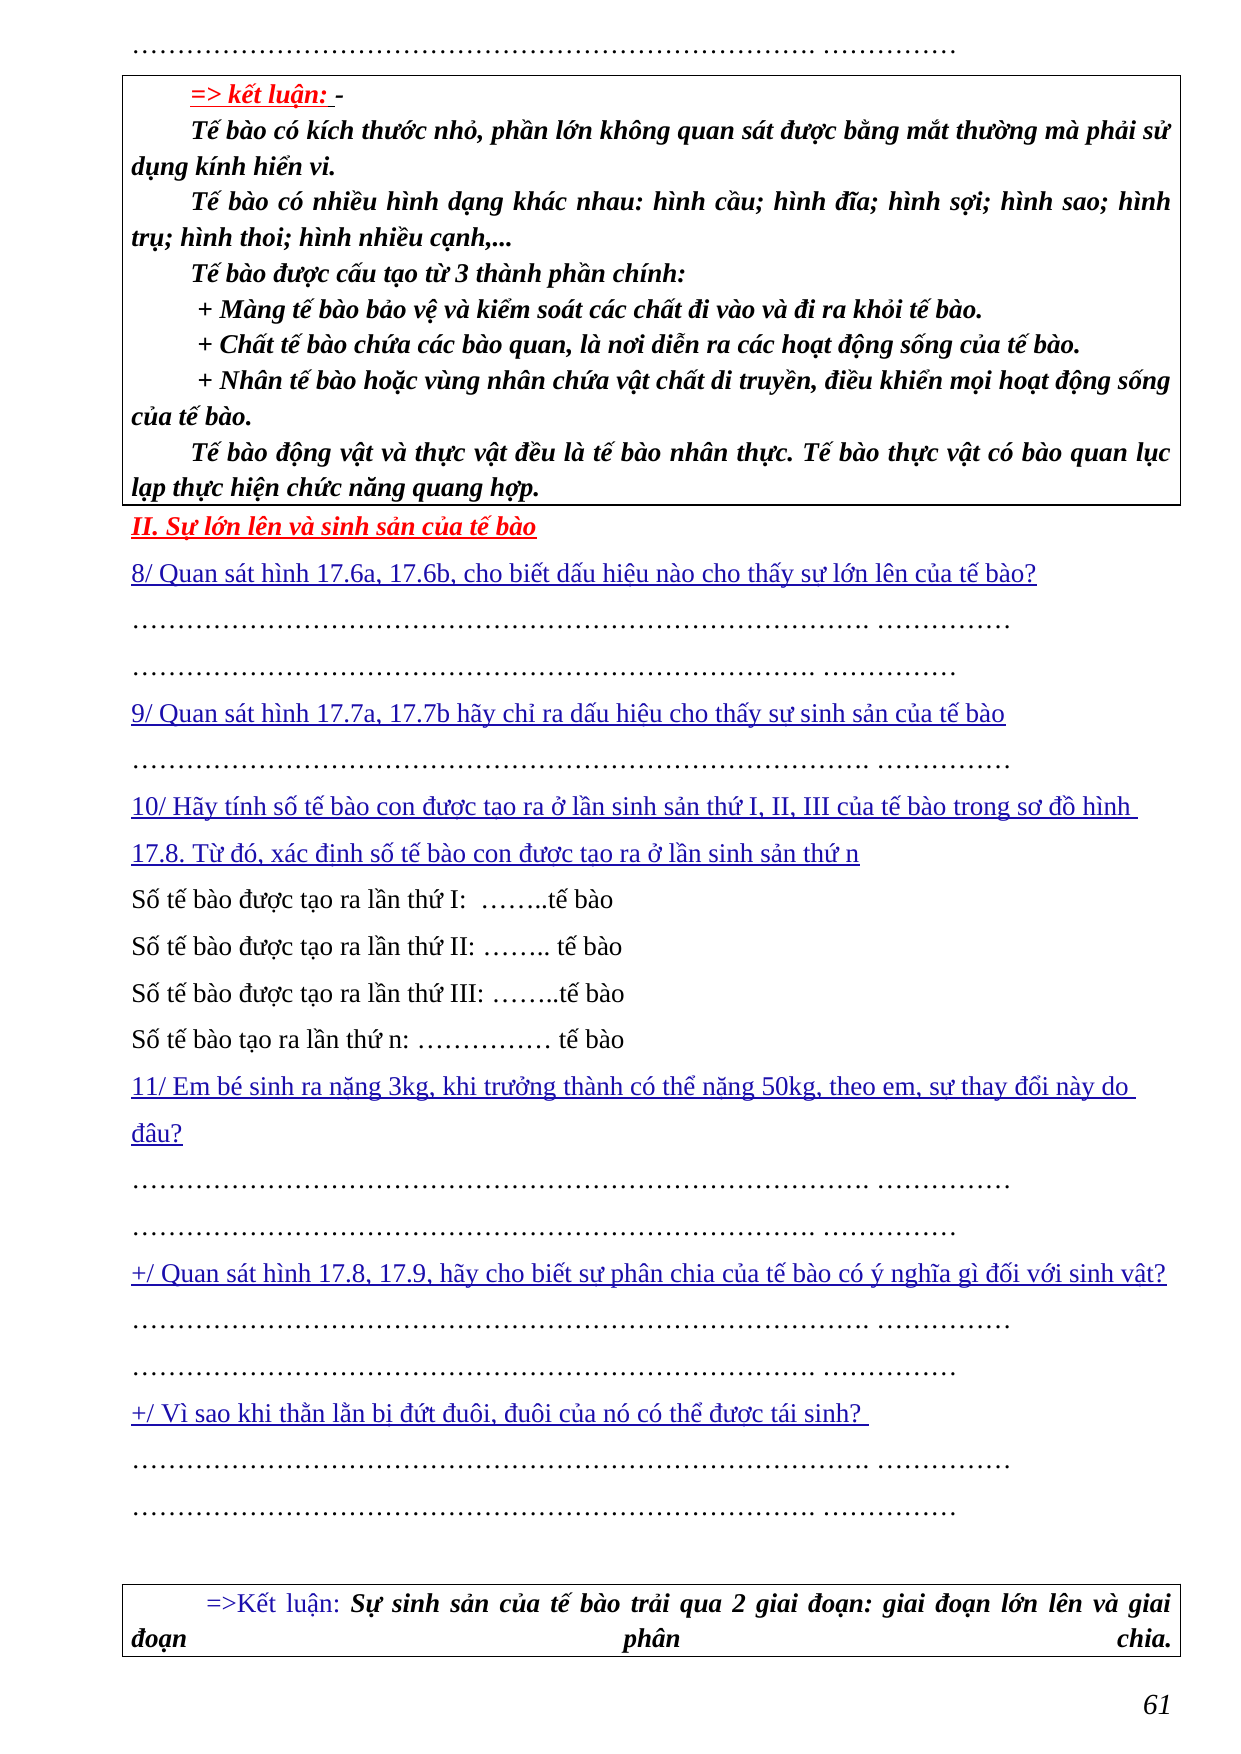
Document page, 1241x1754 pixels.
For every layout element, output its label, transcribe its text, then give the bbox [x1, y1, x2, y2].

text …………………………………………………………………. …………… [131, 650, 1172, 681]
text ………………………………………………………………………. …………… [131, 743, 1172, 775]
text Số tế bào được tạo ra lần thứ II: …….. tế bào [131, 930, 1172, 961]
text ………………………………………………………………………. …………… [131, 1303, 1172, 1335]
text Tế bào có nhiều hình dạng khác nhau: hình cầu; hình đĩa; hình sợi; hình sao; hình trụ; hình thoi; hình nhiều cạnh,... [123, 182, 1180, 252]
text + Màng tế bào bảo vệ và kiểm soát các chất đi vào và đi ra khỏi tế bào. [123, 289, 1180, 324]
text +/ Quan sát hình 17.8, 17.9, hãy cho biết sự phân chia của tế bào có ý nghĩa gì đối với sinh vật? [131, 1257, 1172, 1288]
text +/ Vì sao khi thằn lằn bị đứt đuôi, đuôi của nó có thể được tái sinh? [131, 1397, 1172, 1428]
text + Nhân tế bào hoặc vùng nhân chứa vật chất di truyền, điều khiển mọi hoạt động sống của tế bào. [123, 361, 1180, 431]
text 10/ Hãy tính số tế bào con được tạo ra ở lần sinh sản thứ I, II, III của tế bào trong sơ đồ hình 17.8. Từ đó, xác định số tế bào con được tạo ra ở lần sinh sản thứ n [131, 790, 1172, 868]
text 9/ Quan sát hình 17.7a, 17.7b hãy chỉ ra dấu hiệu cho thấy sự sinh sản của tế bào [131, 697, 1172, 728]
text ………………………………………………………………………. …………… [131, 603, 1172, 635]
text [123, 1585, 1180, 1656]
text …………………………………………………………………. …………… [131, 1210, 1172, 1241]
text ………………………………………………………………………. …………… [131, 1443, 1172, 1475]
text 8/ Quan sát hình 17.6a, 17.6b, cho biết dấu hiệu nào cho thấy sự lớn lên của tế bào? [131, 557, 1172, 588]
text Tế bào có kích thước nhỏ, phần lớn không quan sát được bằng mắt thường mà phải sử dụng kính hiển vi. [123, 111, 1180, 181]
text …………………………………………………………………. …………… [131, 1490, 1172, 1521]
text 11/ Em bé sinh ra nặng 3kg, khi trưởng thành có thể nặng 50kg, theo em, sự thay đổi này do đâu? [131, 1070, 1172, 1148]
text + Chất tế bào chứa các bào quan, là nơi diễn ra các hoạt động sống của tế bào. [123, 325, 1180, 359]
text Số tế bào tạo ra lần thứ n: …………… tế bào [131, 1023, 1172, 1055]
text Tế bào được cấu tạo từ 3 thành phần chính: [123, 254, 1180, 288]
text Tế bào động vật và thực vật đều là tế bào nhân thực. Tế bào thực vật có bào quan lục lạp thực hiện chức năng quang hợp. [123, 432, 1180, 504]
text => kết luận: - [123, 76, 1180, 109]
text …………………………………………………………………. …………… [131, 28, 1172, 60]
text II. Sự lớn lên và sinh sản của tế bào [131, 510, 1172, 541]
text Số tế bào được tạo ra lần thứ I: ……..tế bào [131, 883, 1172, 915]
text …………………………………………………………………. …………… [131, 1350, 1172, 1381]
text ………………………………………………………………………. …………… [131, 1163, 1172, 1195]
text Số tế bào được tạo ra lần thứ III: ……..tế bào [131, 977, 1172, 1008]
